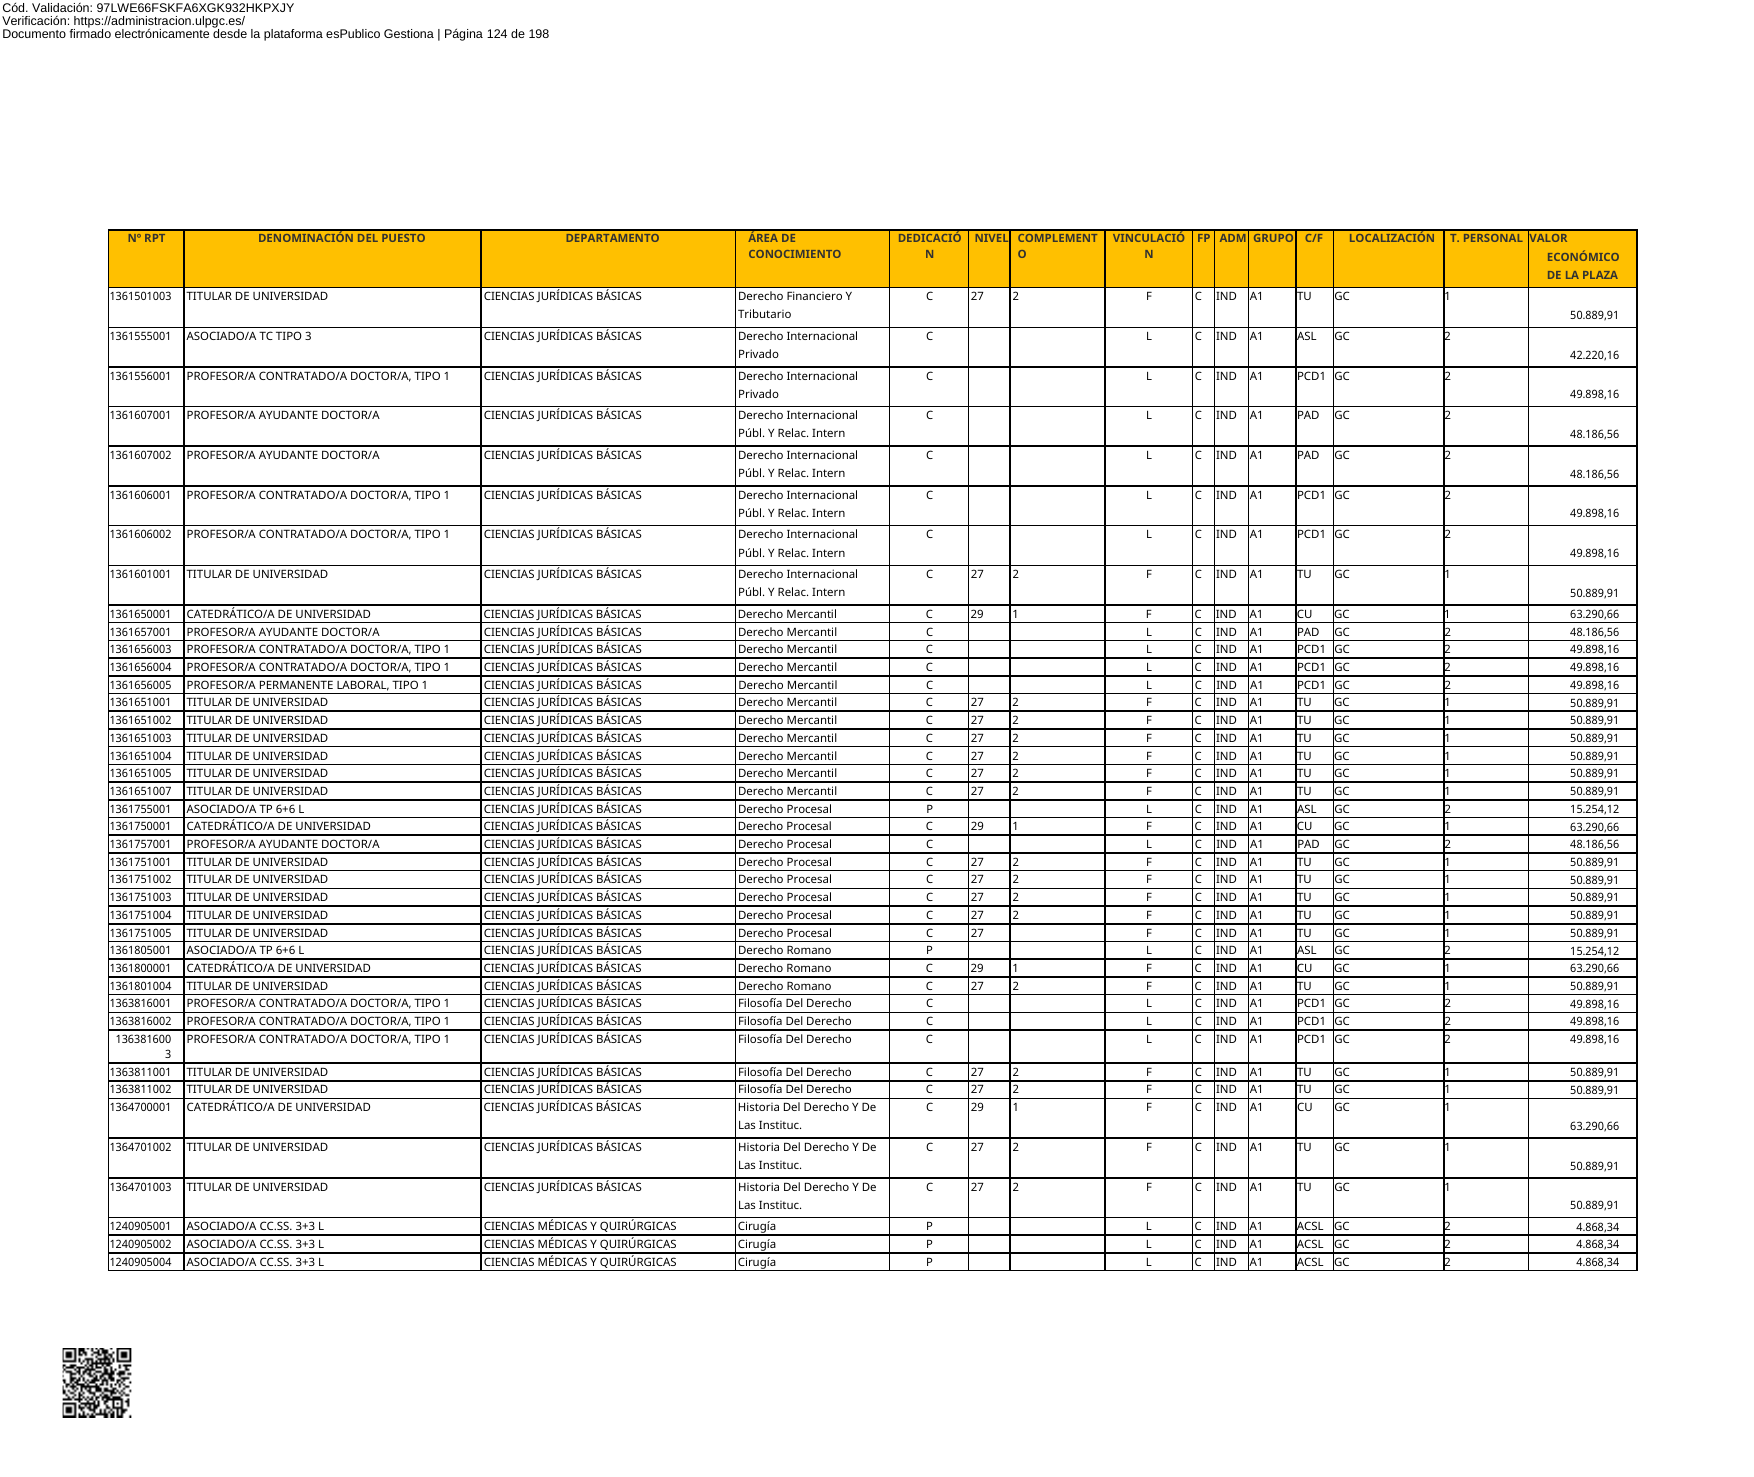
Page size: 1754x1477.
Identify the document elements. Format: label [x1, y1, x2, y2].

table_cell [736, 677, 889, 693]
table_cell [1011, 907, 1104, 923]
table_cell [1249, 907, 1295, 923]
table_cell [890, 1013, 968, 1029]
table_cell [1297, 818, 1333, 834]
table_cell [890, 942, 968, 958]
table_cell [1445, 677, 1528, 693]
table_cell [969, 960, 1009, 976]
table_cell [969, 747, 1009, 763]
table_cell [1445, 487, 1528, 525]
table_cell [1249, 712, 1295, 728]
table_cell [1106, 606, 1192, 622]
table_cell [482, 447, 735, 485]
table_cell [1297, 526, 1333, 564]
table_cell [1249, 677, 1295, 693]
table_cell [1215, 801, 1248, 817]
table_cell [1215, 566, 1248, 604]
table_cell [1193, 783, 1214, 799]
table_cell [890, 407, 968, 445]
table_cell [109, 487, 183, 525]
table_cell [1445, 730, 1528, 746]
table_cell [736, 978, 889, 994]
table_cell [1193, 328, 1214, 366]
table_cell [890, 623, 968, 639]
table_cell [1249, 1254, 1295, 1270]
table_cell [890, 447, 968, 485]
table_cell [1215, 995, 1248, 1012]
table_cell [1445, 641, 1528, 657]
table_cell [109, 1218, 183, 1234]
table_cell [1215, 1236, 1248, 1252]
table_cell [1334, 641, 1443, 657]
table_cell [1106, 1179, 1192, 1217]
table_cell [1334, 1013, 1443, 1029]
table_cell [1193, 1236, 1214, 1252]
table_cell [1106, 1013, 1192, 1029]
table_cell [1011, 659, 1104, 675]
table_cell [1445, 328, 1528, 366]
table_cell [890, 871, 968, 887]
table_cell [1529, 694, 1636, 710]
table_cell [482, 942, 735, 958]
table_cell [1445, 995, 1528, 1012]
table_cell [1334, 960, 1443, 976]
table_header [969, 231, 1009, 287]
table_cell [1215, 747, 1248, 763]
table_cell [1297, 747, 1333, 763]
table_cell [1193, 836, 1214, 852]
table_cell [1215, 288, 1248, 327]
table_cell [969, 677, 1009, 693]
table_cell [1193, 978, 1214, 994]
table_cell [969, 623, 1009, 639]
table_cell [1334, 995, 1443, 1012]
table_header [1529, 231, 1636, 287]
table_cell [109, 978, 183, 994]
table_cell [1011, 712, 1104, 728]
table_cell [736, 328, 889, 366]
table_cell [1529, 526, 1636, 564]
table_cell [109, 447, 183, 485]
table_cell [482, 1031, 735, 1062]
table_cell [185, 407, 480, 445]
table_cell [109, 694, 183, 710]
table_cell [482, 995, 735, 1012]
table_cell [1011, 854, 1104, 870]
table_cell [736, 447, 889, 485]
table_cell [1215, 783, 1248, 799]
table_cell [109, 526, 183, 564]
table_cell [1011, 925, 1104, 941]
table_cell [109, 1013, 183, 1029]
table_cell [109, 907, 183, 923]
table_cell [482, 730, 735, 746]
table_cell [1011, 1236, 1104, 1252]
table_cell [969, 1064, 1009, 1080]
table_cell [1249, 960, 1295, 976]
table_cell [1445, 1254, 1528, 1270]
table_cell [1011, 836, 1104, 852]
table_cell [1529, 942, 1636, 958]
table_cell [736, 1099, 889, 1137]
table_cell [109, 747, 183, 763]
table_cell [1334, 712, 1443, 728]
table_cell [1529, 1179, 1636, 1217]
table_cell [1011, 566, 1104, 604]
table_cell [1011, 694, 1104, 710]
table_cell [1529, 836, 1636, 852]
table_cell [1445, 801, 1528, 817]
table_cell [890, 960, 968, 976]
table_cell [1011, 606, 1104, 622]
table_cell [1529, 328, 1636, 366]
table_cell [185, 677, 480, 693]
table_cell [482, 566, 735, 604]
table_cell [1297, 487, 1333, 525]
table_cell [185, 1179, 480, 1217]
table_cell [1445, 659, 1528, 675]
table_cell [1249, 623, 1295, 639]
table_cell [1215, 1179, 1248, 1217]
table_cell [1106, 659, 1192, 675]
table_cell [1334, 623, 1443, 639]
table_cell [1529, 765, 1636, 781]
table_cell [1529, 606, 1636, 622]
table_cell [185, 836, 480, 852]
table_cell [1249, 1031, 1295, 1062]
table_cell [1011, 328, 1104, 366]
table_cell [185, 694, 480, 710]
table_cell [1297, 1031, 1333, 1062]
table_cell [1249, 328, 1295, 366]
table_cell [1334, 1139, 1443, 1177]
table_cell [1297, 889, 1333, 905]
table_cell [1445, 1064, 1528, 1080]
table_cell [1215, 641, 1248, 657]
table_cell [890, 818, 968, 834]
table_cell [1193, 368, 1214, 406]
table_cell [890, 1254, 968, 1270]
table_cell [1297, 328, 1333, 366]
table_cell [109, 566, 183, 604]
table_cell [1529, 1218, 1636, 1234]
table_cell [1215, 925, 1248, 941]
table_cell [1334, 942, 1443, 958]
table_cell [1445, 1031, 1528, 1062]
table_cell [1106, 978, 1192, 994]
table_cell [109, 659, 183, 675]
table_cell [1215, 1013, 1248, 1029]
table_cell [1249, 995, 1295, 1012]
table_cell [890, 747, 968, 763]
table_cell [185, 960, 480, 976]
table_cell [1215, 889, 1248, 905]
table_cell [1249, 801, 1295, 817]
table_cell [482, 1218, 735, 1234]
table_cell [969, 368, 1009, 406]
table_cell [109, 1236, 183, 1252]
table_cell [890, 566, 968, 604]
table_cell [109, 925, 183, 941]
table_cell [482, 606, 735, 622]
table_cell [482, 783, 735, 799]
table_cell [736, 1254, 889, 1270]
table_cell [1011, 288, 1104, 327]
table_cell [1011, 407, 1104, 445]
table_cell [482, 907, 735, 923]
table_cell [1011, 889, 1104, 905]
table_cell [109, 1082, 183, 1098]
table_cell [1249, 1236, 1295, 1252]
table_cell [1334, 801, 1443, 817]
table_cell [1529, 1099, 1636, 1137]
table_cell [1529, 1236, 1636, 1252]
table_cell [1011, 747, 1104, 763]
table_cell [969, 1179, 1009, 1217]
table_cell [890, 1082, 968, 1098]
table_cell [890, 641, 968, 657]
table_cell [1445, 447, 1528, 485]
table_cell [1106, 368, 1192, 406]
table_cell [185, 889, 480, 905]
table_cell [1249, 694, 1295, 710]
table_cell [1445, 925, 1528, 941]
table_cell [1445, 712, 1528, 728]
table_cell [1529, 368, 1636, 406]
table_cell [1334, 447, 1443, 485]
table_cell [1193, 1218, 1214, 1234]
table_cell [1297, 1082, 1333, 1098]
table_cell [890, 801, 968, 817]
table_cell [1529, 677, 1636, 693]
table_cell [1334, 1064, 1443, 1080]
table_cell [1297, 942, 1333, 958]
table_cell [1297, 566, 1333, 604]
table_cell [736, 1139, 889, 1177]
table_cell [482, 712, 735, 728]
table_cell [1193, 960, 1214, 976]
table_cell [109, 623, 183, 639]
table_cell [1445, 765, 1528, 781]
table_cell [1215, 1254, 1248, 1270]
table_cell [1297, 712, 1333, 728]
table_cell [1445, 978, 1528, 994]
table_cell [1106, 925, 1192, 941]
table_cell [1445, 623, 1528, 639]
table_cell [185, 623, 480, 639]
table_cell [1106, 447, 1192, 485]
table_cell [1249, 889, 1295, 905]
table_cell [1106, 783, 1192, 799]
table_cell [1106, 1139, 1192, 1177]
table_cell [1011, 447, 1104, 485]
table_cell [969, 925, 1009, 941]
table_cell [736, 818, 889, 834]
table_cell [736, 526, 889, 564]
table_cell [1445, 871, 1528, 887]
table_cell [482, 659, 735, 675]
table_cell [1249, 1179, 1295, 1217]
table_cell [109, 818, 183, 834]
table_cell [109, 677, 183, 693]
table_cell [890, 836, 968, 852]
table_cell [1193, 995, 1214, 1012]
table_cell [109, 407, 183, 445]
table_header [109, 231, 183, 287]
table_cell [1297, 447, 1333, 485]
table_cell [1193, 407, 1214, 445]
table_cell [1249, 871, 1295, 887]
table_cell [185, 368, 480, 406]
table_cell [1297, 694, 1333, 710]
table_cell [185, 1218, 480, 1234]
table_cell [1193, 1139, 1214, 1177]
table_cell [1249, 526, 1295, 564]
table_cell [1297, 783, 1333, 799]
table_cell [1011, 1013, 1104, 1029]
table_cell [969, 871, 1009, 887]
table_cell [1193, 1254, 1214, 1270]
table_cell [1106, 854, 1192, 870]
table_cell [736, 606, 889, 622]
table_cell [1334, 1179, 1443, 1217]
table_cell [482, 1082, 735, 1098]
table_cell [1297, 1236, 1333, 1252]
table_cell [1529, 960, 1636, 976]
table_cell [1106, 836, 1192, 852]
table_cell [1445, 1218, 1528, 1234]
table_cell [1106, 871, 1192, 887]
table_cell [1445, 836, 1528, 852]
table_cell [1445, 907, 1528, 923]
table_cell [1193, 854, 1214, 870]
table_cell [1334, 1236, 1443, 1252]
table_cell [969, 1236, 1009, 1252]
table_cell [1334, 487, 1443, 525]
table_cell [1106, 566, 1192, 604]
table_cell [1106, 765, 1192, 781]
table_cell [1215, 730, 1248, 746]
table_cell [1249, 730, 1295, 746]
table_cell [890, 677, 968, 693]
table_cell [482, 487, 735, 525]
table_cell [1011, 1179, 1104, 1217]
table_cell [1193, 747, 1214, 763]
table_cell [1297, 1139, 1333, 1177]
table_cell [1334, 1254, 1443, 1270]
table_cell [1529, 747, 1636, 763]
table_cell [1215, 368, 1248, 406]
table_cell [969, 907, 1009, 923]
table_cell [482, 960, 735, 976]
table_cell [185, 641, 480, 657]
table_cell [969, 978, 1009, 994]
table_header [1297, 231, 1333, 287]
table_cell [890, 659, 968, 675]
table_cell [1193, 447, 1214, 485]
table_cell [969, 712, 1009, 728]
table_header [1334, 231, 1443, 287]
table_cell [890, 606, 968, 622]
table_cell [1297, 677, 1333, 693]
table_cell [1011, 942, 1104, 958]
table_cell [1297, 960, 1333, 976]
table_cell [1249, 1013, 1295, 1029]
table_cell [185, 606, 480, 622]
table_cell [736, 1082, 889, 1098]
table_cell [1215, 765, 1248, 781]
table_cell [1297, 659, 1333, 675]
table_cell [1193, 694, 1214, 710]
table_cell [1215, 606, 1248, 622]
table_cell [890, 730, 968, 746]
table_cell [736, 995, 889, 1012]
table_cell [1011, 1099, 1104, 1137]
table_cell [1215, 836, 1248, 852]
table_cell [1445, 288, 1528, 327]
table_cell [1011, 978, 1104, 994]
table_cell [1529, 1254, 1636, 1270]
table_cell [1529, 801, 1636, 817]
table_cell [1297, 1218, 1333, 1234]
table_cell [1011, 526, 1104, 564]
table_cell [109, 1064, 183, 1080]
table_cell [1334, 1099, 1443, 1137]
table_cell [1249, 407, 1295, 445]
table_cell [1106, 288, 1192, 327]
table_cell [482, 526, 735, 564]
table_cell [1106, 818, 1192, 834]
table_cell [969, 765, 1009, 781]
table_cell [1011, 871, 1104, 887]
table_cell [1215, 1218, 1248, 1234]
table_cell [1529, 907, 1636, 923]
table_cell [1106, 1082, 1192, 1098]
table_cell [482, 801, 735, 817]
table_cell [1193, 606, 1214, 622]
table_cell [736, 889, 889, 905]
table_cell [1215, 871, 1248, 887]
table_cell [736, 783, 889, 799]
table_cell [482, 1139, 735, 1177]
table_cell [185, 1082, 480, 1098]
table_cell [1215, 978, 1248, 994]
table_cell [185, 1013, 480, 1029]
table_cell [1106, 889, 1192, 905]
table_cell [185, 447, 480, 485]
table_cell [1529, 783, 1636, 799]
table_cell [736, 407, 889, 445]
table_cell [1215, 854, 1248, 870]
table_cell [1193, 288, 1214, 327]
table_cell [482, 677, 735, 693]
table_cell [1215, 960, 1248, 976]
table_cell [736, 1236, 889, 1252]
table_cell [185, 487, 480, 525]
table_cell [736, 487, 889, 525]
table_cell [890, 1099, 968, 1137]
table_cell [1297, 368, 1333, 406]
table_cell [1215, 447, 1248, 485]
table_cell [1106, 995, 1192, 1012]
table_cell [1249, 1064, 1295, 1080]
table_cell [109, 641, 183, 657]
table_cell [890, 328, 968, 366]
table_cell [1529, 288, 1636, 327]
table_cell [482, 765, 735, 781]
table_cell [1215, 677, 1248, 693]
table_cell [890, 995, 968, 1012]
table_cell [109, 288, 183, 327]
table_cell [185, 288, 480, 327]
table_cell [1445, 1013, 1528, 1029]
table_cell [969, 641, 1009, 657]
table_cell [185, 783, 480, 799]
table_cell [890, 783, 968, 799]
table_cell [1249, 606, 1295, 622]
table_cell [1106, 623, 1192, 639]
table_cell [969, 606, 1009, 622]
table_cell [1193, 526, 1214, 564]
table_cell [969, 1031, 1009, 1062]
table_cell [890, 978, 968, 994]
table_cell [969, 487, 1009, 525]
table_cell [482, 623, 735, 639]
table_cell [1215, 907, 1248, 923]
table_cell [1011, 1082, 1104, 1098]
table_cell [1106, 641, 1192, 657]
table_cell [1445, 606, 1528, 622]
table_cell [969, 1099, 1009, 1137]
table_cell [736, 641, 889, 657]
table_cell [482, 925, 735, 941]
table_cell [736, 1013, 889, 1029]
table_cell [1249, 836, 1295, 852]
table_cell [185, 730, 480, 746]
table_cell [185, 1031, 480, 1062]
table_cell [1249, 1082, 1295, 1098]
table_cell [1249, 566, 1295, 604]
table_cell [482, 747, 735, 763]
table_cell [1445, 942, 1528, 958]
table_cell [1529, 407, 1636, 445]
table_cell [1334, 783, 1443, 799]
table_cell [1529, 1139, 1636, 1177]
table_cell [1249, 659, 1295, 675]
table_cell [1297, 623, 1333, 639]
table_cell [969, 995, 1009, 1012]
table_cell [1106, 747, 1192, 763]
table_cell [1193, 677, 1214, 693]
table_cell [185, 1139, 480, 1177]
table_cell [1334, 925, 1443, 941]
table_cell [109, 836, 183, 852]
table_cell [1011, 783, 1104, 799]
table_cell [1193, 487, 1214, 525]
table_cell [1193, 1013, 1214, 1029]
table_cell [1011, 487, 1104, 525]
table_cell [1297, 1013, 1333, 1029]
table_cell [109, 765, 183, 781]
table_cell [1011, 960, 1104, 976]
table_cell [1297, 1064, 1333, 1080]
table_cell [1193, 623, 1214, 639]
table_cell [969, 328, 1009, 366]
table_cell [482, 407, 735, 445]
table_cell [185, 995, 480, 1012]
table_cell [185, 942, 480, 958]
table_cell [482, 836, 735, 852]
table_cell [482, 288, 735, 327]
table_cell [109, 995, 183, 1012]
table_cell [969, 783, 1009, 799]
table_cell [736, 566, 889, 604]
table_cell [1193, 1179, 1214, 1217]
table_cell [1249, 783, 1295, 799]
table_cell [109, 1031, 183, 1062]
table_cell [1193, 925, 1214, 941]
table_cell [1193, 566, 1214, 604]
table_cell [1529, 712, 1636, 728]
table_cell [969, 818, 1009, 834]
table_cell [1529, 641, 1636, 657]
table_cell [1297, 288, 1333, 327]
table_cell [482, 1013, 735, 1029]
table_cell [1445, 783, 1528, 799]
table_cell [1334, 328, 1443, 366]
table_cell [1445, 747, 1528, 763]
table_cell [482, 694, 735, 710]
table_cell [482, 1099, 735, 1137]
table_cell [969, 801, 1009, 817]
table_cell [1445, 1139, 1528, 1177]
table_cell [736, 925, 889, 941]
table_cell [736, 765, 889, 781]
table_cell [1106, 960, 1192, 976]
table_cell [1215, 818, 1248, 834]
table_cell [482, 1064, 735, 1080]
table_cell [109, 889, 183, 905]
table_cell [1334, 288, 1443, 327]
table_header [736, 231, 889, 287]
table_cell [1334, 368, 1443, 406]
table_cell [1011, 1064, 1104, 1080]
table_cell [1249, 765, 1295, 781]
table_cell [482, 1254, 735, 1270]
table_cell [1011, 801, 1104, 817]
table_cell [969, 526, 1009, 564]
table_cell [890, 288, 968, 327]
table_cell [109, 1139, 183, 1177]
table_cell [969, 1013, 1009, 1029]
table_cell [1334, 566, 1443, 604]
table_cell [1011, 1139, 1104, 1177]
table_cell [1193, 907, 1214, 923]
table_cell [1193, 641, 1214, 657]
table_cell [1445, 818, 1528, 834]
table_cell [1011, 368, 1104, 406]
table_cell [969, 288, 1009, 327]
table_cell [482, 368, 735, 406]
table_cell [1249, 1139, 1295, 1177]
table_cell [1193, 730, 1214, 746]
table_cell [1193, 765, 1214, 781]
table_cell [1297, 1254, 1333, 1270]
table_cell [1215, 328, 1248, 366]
picture [62, 1348, 132, 1418]
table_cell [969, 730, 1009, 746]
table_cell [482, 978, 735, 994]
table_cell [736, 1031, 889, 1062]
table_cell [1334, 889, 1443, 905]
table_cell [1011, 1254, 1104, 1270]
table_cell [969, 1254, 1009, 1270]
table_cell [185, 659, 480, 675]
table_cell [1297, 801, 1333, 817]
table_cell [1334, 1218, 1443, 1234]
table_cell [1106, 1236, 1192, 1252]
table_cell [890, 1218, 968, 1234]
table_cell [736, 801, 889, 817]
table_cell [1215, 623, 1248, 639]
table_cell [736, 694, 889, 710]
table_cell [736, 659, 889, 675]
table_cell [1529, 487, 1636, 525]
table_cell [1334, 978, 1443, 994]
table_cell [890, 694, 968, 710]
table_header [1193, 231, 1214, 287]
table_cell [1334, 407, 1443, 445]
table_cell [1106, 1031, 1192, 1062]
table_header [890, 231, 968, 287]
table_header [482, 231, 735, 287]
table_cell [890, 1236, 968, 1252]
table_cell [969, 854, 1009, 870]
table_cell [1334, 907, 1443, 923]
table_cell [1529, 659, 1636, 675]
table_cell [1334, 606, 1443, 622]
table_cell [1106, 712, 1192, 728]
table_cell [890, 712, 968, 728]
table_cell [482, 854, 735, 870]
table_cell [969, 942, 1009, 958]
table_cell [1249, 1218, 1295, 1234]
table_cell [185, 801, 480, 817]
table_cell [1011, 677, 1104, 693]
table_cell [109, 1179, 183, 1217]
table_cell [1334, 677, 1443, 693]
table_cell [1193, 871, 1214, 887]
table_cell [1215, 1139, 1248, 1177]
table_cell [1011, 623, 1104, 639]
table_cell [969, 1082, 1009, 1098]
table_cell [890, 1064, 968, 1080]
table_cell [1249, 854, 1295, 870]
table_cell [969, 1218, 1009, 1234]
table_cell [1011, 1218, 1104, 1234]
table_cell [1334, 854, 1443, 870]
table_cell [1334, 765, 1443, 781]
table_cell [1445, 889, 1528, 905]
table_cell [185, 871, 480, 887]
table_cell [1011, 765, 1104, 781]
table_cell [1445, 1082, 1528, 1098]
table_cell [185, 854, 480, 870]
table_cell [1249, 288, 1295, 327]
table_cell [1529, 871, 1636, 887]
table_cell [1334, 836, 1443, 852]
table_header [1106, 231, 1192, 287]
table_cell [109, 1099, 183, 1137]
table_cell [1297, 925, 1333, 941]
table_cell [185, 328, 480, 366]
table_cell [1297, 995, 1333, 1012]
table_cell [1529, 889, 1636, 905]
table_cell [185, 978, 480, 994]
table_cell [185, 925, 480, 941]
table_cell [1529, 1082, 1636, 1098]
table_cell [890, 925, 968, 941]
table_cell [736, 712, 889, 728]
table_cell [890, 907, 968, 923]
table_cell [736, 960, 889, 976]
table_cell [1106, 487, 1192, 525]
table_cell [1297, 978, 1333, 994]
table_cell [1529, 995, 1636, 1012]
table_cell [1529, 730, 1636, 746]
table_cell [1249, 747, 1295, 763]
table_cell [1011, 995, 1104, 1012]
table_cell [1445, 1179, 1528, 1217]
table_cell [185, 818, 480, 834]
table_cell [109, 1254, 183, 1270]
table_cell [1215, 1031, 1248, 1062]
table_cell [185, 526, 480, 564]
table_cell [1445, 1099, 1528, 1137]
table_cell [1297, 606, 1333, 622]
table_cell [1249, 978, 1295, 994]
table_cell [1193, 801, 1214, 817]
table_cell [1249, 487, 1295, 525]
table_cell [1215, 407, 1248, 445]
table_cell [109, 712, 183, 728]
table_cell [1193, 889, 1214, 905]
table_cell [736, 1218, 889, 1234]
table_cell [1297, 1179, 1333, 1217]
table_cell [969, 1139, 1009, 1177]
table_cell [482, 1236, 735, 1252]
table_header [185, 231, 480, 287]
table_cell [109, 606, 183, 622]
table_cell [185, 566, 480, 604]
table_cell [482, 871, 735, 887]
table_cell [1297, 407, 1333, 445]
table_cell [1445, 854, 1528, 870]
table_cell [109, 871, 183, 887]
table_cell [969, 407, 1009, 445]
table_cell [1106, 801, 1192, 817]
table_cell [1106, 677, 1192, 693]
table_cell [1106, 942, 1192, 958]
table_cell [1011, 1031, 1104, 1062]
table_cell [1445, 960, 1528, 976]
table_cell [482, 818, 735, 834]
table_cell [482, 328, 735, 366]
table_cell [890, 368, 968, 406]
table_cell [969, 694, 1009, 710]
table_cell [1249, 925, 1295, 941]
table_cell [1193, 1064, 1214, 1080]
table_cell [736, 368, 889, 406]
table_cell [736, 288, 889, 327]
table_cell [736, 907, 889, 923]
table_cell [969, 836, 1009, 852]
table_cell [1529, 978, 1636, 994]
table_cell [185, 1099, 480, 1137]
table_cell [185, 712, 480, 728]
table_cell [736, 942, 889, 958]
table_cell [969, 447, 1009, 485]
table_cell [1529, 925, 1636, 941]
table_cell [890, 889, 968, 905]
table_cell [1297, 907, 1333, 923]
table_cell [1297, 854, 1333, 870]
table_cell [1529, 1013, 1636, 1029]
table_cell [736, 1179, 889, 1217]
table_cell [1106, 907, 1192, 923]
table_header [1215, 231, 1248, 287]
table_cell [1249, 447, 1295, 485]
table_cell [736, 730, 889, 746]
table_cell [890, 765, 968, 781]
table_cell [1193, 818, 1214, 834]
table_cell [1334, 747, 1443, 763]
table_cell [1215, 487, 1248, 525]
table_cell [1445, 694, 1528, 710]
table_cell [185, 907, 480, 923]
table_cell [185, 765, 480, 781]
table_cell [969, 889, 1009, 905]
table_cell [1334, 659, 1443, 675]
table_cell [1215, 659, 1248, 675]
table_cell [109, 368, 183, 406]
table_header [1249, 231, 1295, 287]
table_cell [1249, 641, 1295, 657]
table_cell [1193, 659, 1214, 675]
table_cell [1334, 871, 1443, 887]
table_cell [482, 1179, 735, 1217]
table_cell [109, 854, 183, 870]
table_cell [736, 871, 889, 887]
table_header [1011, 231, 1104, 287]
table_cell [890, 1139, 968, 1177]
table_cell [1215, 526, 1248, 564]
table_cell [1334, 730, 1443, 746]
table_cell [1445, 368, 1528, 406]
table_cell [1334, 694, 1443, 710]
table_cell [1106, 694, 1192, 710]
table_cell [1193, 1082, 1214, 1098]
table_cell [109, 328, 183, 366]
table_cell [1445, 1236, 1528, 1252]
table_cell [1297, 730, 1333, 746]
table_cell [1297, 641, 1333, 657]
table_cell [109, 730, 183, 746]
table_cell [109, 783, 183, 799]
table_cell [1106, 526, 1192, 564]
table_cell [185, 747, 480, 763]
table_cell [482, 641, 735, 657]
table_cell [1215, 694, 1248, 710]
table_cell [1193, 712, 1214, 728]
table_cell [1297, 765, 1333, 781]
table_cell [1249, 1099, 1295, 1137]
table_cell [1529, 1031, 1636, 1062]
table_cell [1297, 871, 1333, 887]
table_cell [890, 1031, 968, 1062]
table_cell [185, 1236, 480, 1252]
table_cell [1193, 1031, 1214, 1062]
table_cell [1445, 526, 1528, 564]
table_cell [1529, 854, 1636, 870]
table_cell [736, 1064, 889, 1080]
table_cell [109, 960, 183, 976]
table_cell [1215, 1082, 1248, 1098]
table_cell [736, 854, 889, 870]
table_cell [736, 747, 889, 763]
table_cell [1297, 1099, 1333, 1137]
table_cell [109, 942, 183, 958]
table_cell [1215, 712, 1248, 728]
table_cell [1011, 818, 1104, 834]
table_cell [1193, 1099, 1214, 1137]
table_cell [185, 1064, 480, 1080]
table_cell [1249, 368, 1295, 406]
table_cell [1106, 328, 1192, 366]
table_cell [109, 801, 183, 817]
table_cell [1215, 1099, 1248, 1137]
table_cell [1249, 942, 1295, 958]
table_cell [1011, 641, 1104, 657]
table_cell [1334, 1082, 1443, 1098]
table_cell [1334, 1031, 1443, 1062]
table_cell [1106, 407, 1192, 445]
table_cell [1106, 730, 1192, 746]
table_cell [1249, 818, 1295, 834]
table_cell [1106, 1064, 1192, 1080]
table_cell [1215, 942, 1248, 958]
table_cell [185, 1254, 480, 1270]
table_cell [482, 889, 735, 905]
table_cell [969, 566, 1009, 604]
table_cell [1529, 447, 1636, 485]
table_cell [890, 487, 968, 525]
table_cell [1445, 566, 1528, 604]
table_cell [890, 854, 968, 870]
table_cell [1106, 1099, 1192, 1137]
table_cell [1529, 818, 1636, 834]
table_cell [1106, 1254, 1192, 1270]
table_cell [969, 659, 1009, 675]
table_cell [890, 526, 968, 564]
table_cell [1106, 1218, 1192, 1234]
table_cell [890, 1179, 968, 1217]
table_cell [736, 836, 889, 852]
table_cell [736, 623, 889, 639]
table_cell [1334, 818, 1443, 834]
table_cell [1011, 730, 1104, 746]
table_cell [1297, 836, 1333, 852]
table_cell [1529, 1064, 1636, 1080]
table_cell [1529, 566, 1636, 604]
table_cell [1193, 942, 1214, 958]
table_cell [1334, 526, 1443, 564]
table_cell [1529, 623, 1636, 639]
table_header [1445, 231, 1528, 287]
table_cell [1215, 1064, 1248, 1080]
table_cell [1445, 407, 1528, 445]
